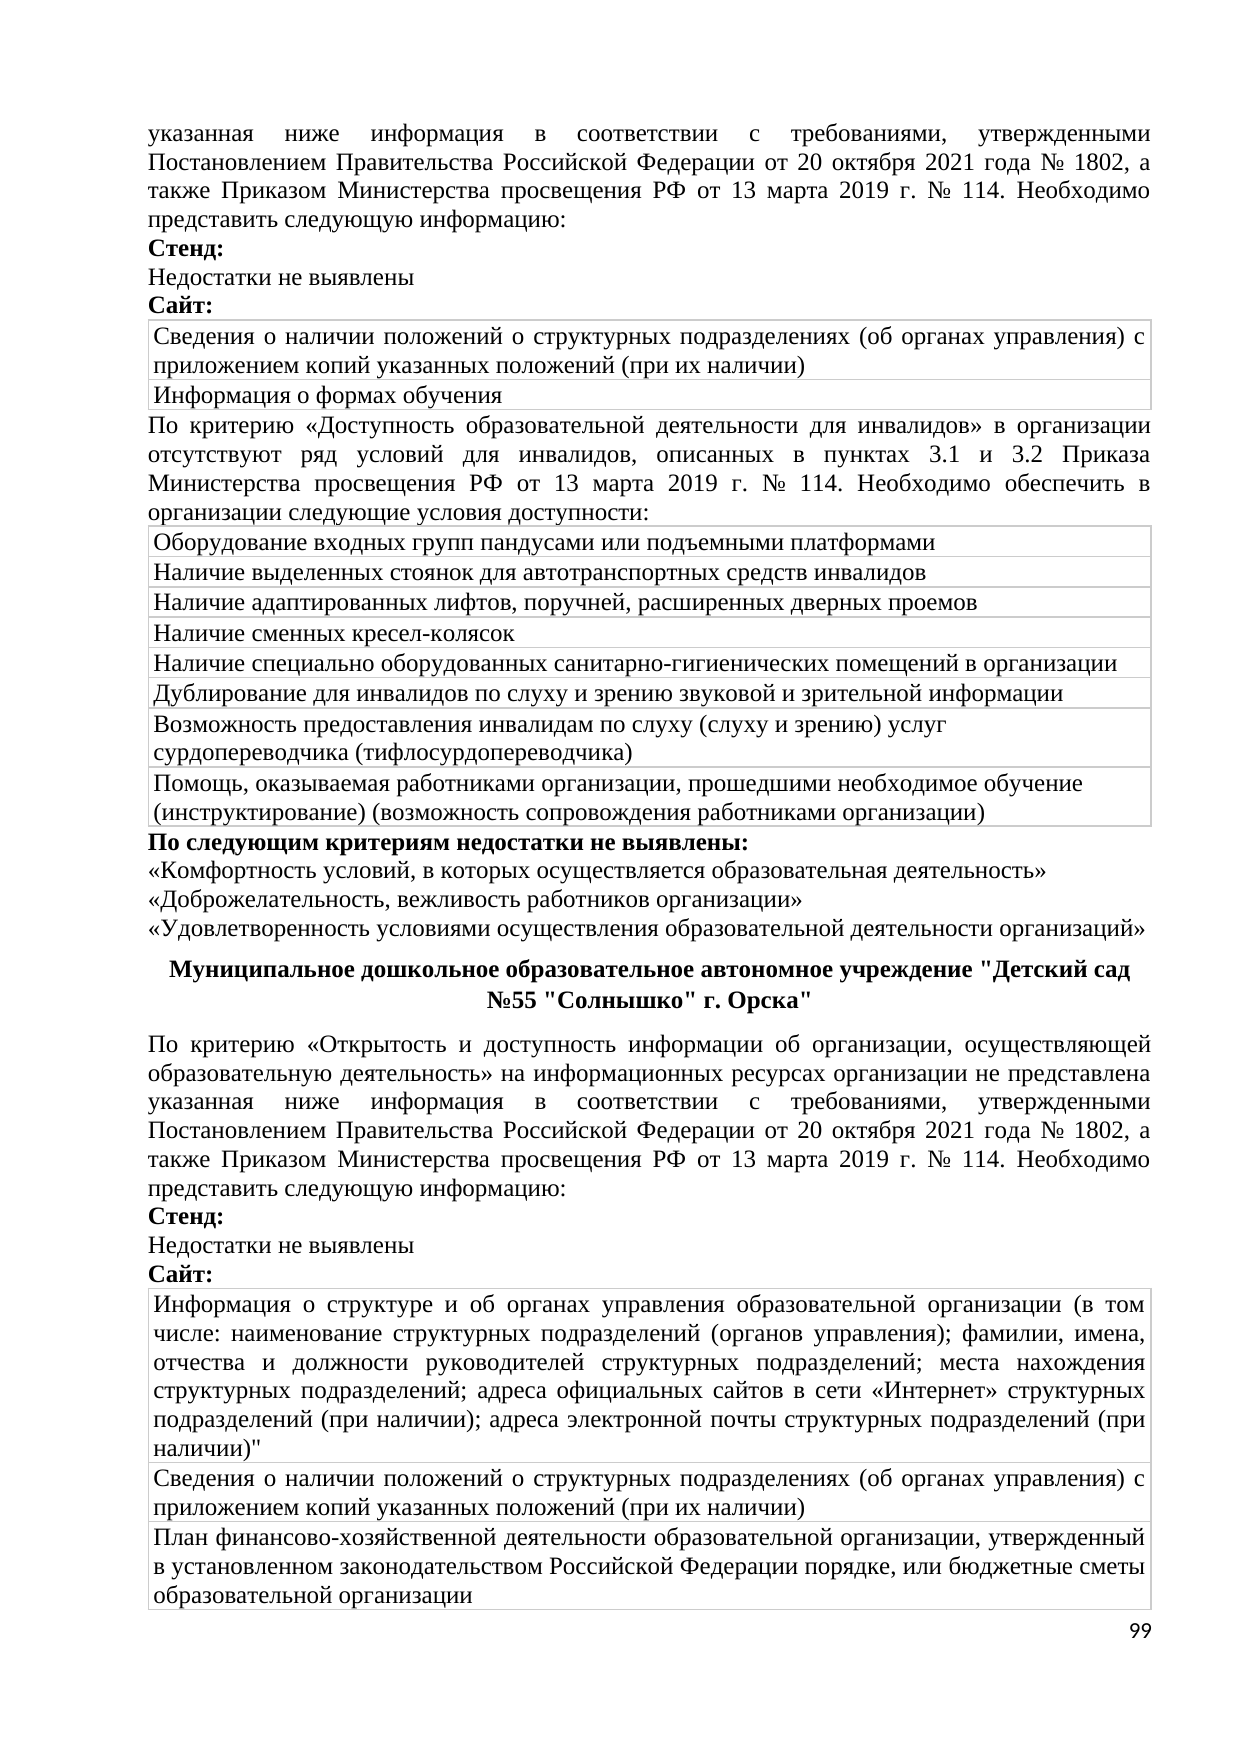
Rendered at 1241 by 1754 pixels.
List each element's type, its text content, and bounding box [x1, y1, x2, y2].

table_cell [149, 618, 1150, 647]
text Муниципальное дошкольное образовательное автономное учреждение "Детский сад №55 "Солнышко" г. Орска" [148, 954, 1152, 1014]
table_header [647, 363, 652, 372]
text Сайт: [148, 1259, 1152, 1288]
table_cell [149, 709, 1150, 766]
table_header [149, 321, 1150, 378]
text Стенд: [148, 1201, 1152, 1230]
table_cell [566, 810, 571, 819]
text Недостатки не выявлены [148, 1230, 1152, 1259]
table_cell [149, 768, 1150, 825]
text Стенд: [148, 233, 1152, 262]
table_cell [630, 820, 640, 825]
text По следующим критериям недостатки не выявлены: [148, 827, 1152, 856]
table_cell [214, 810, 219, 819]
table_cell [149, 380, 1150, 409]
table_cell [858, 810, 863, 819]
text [148, 118, 1152, 233]
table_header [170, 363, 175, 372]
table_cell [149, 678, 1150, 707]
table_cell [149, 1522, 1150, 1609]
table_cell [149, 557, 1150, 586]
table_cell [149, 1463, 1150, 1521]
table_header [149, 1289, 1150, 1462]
text «Комфортность условий, в которых осуществляется образовательная деятельность» [148, 856, 1152, 884]
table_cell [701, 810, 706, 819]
text Недостатки не выявлены [148, 262, 1152, 291]
text «Доброжелательность, вежливость работников организации» [148, 884, 1152, 913]
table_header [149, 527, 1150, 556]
text «Удовлетворенность условиями осуществления образовательной деятельности организаций» [148, 913, 1152, 942]
text По критерию «Доступность образовательной деятельности для инвалидов» в организации отсутствуют ряд условий для инвалидов, описанных в пунктах 3.1 и 3.2 Приказа Министерства просвещения РФ от 13 марта 2019 г. № 114. Необходимо обеспечить в организации следующие условия доступности: [148, 410, 1152, 525]
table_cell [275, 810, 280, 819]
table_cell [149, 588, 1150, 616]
text Сайт: [148, 291, 1152, 319]
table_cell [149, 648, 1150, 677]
